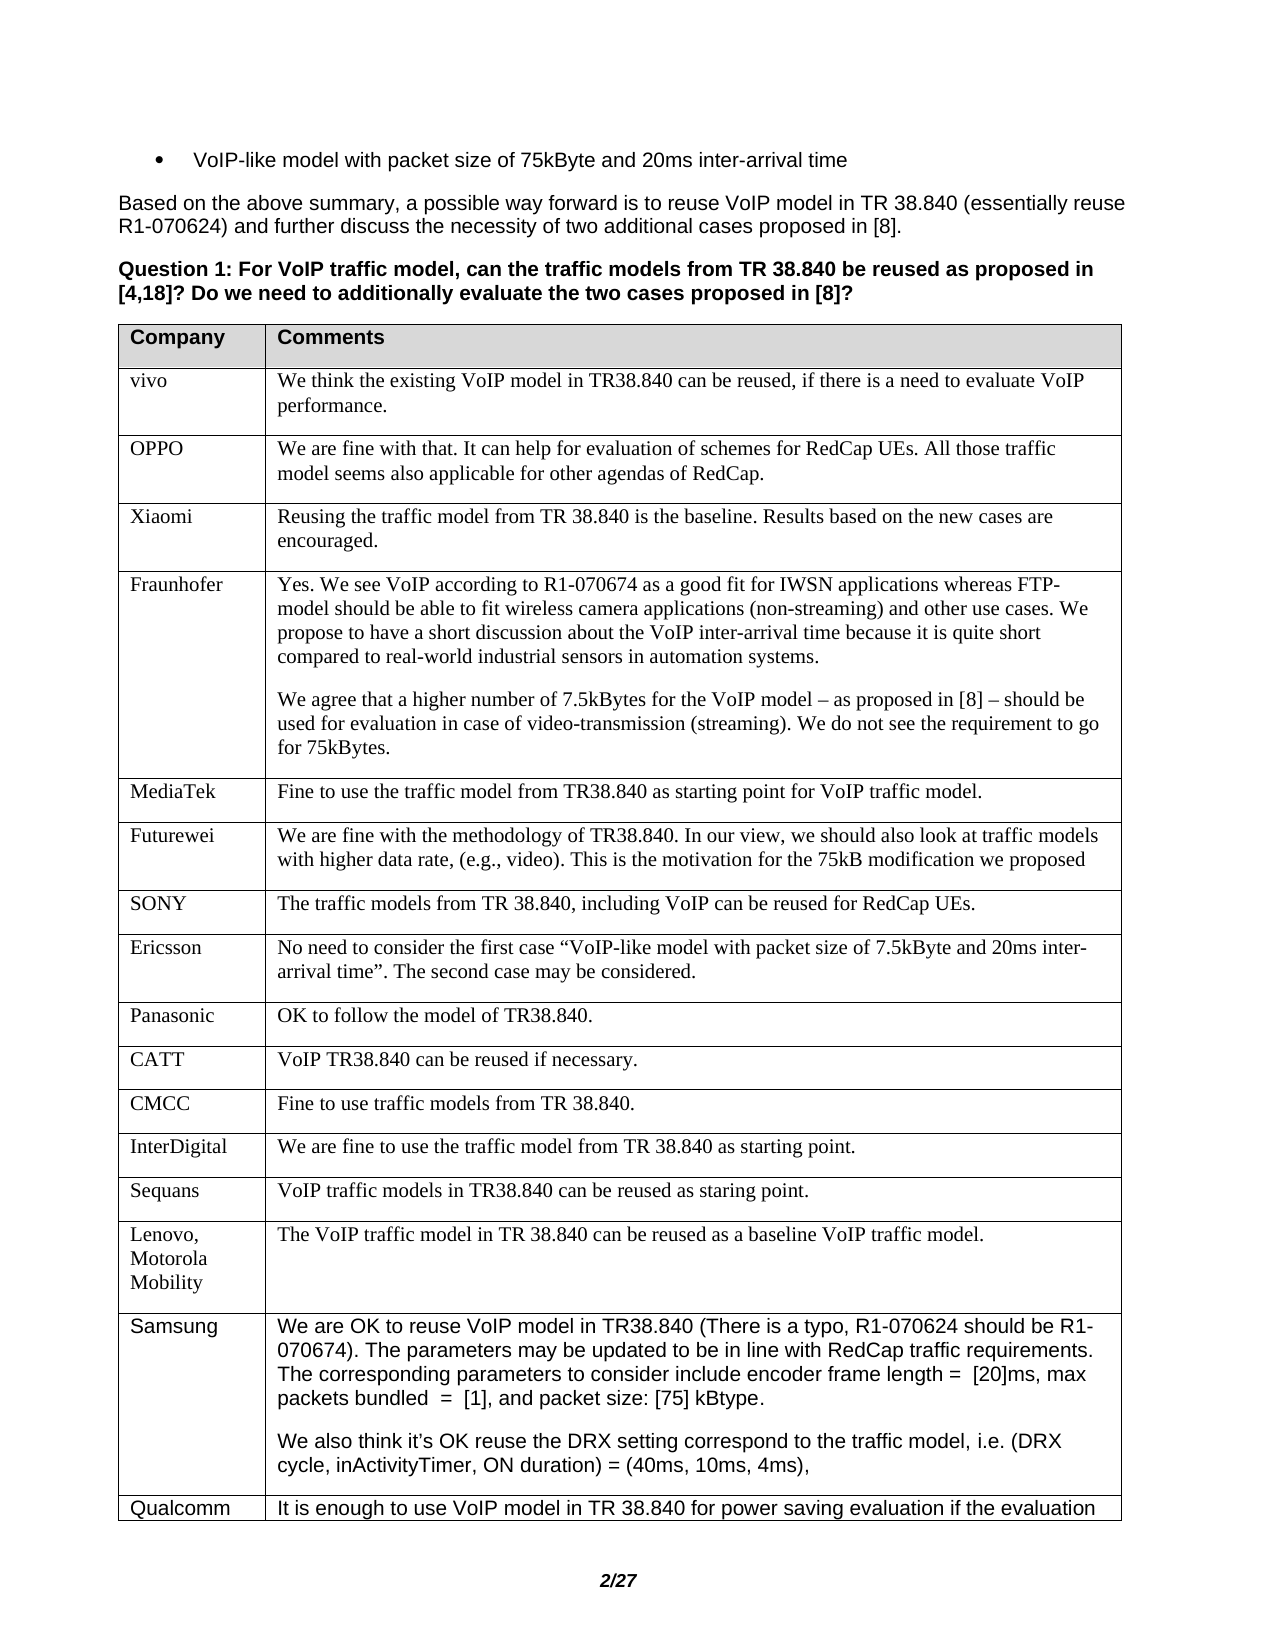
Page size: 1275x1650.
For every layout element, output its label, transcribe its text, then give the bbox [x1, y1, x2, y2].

text Question 1: For VoIP traffic model, can the traffic models from TR 38.840 be reused as proposed in [4,18]? Do we need to additionally evaluate the two cases proposed in [8]? [118, 257, 1157, 305]
table_cell VoIP traffic models in TR38.840 can be reused as staring point. [266, 1178, 1121, 1221]
table_cell InterDigital [119, 1134, 265, 1177]
table_cell We are OK to reuse VoIP model in TR38.840 (There is a typo, R1-070624 should be R1-070674). The parameters may be updated to be in line with RedCap traffic requirements. The corresponding parameters to consider include encoder frame length = [20]ms, max packets bundled = [1], and packet size: [75] kBtype. We also think it’s OK reuse the DRX setting correspond to the traffic model, i.e. (DRX cycle, inActivityTimer, ON duration) = (40ms, 10ms, 4ms), [266, 1314, 1121, 1495]
table_header Company [119, 325, 265, 367]
table_cell Fraunhofer [119, 572, 265, 778]
table_cell Reusing the traffic model from TR 38.840 is the baseline. Results based on the new cases are encouraged. [266, 504, 1121, 571]
table_cell SONY [119, 891, 265, 934]
table_cell vivo [119, 369, 265, 435]
table_cell CATT [119, 1047, 265, 1089]
table_cell OK to follow the model of TR38.840. [266, 1003, 1121, 1046]
table_cell We are fine with the methodology of TR38.840. In our view, we should also look at traffic models with higher data rate, (e.g., video). This is the motivation for the 75kB modification we proposed [266, 823, 1121, 890]
table_cell Ericsson [119, 935, 265, 1002]
table_cell We are fine to use the traffic model from TR 38.840 as starting point. [266, 1134, 1121, 1177]
text Based on the above summary, a possible way forward is to reuse VoIP model in TR 38.840 (essentially reuse R1-070624) and further discuss the necessity of two additional cases proposed in [8]. [118, 190, 1157, 238]
table_cell Fine to use traffic models from TR 38.840. [266, 1090, 1121, 1133]
table_cell MediaTek [119, 779, 265, 822]
table_cell We are fine with that. It can help for evaluation of schemes for RedCap UEs. All those traffic model seems also applicable for other agendas of RedCap. [266, 436, 1121, 503]
table_cell Panasonic [119, 1003, 265, 1046]
table_cell Yes. We see VoIP according to R1-070674 as a good fit for IWSN applications whereas FTP-model should be able to fit wireless camera applications (non-streaming) and other use cases. We propose to have a short discussion about the VoIP inter-arrival time because it is quite short compared to real-world industrial sensors in automation systems. We agree that a higher number of 7.5kBytes for the VoIP model – as proposed in [8] – should be used for evaluation in case of video-transmission (streaming). We do not see the requirement to go for 75kBytes. [266, 572, 1121, 778]
table_cell The VoIP traffic model in TR 38.840 can be reused as a baseline VoIP traffic model. [266, 1222, 1121, 1313]
table_cell We think the existing VoIP model in TR38.840 can be reused, if there is a need to evaluate VoIP performance. [266, 369, 1121, 435]
table_cell Futurewei [119, 823, 265, 890]
list VoIP-like model with packet size of 75kByte and 20ms inter-arrival time [156, 148, 1157, 172]
table_cell The traffic models from TR 38.840, including VoIP can be reused for RedCap UEs. [266, 891, 1121, 934]
table_cell Xiaomi [119, 504, 265, 571]
table_cell Lenovo, Motorola Mobility [119, 1222, 265, 1313]
table_cell Qualcomm [119, 1496, 265, 1520]
table_cell OPPO [119, 436, 265, 503]
table_cell VoIP TR38.840 can be reused if necessary. [266, 1047, 1121, 1089]
table_cell No need to consider the first case “VoIP-like model with packet size of 7.5kByte and 20ms inter-arrival time”. The second case may be considered. [266, 935, 1121, 1002]
table_cell Samsung [119, 1314, 265, 1495]
table_cell Sequans [119, 1178, 265, 1221]
table_header Comments [266, 325, 1121, 367]
table_cell Fine to use the traffic model from TR38.840 as starting point for VoIP traffic model. [266, 779, 1121, 822]
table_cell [266, 1496, 1121, 1520]
table_cell CMCC [119, 1090, 265, 1133]
